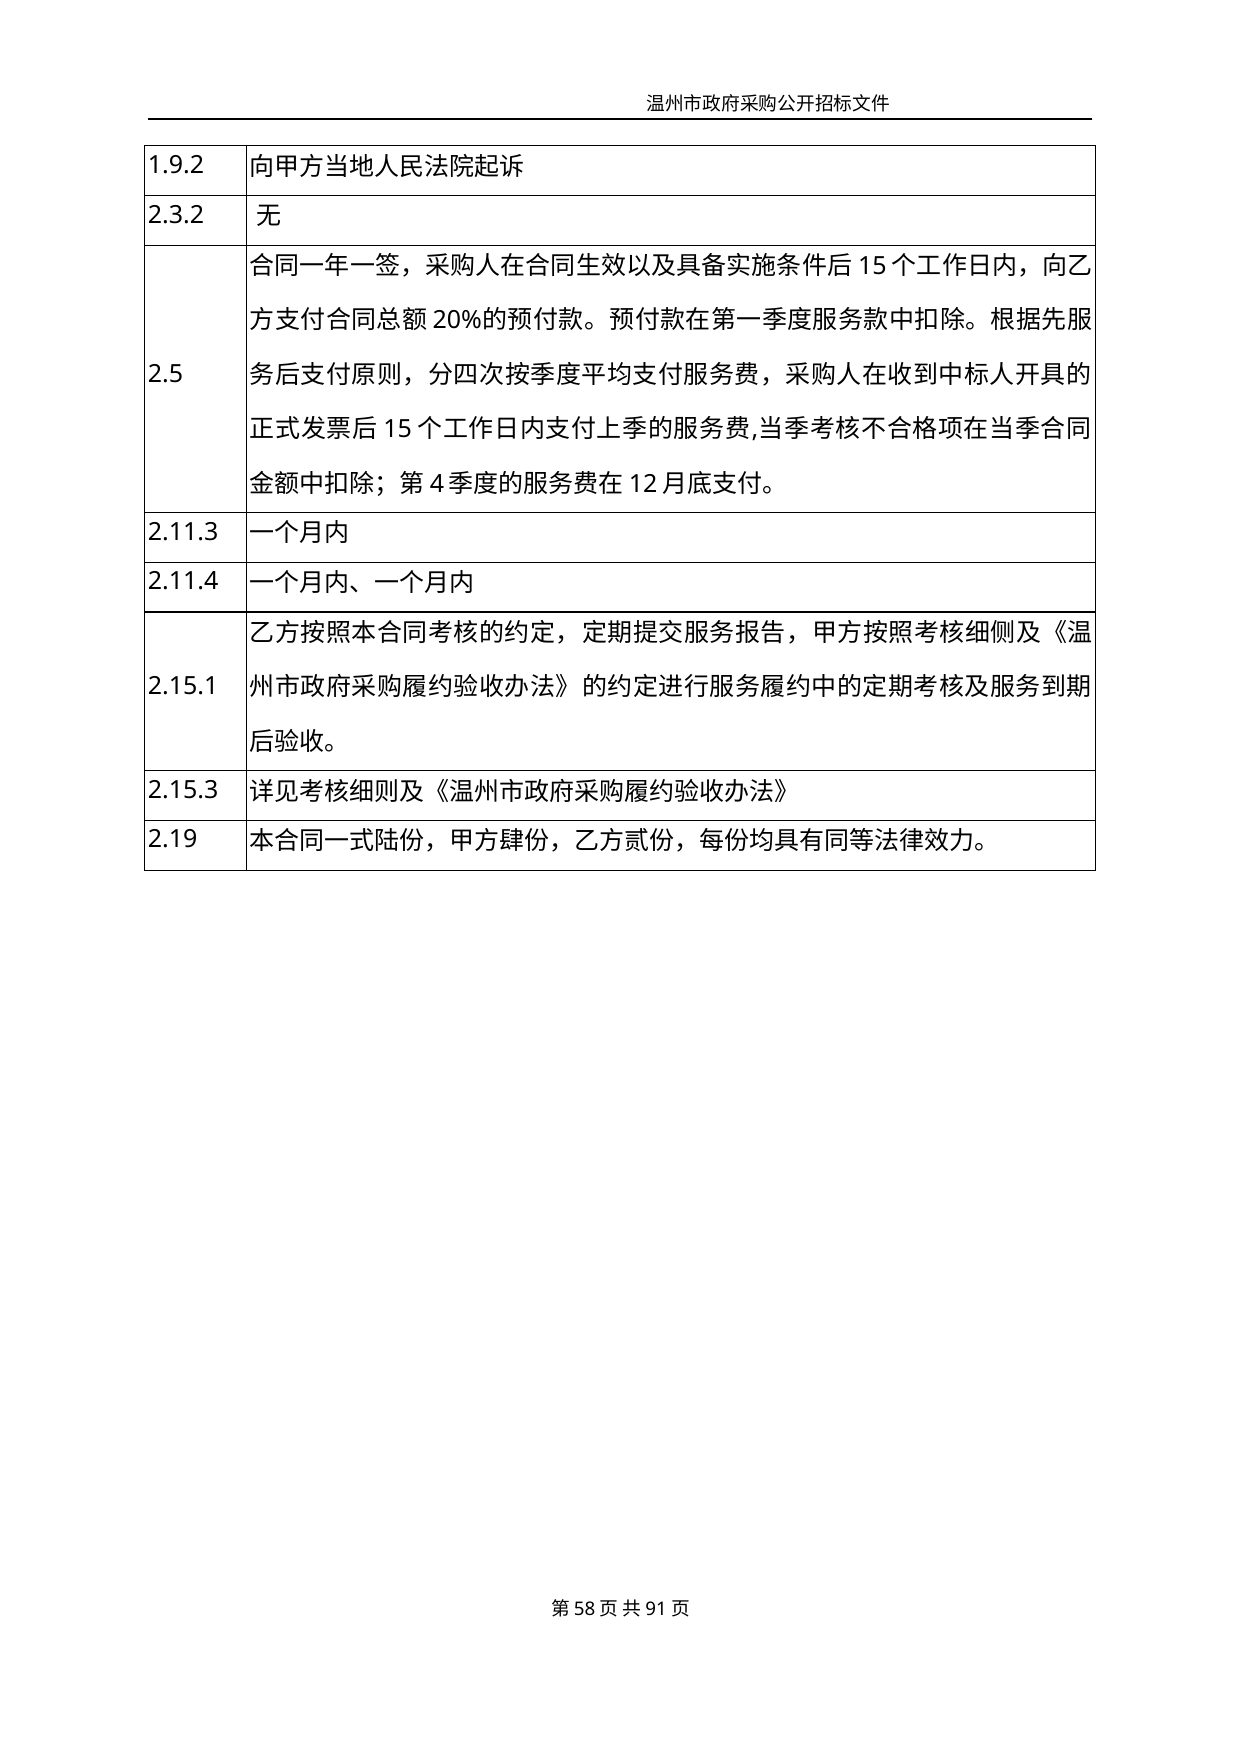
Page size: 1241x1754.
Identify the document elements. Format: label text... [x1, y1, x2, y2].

table_cell 乙方按照本合同考核的约定，定期提交服务报告，甲方按照考核细侧及《温州市政府采购履约验收办法》的约定进行服务履约中的定期考核及服务到期后验收。 [247, 613, 1095, 770]
table_cell 向甲方当地人民法院起诉 [247, 146, 1095, 195]
table_cell 2.11.4 [145, 563, 246, 611]
table_cell 2.11.3 [145, 513, 246, 562]
table_cell 2.5 [145, 246, 246, 512]
table_cell 本合同一式陆份，甲方肆份，乙方贰份，每份均具有同等法律效力。 [247, 821, 1095, 869]
table_cell 一个月内 [247, 513, 1095, 562]
table_cell 2.19 [145, 821, 246, 869]
table_cell 2.3.2 [145, 196, 246, 244]
table_cell 详见考核细则及《温州市政府采购履约验收办法》 [247, 771, 1095, 820]
table_cell 无 [247, 196, 1095, 244]
table_cell 2.15.1 [145, 613, 246, 770]
table_cell 2.15.3 [145, 771, 246, 820]
table_cell 合同一年一签，采购人在合同生效以及具备实施条件后15个工作日内，向乙方支付合同总额20%的预付款。预付款在第一季度服务款中扣除。根据先服务后支付原则，分四次按季度平均支付服务费，采购人在收到中标人开具的正式发票后15个工作日内支付上季的服务费,当季考核不合格项在当季合同金额中扣除；第4季度的服务费在12月底支付。 [247, 246, 1095, 512]
table_cell 1.9.2 [145, 146, 246, 195]
table_cell 一个月内、一个月内 [247, 563, 1095, 611]
